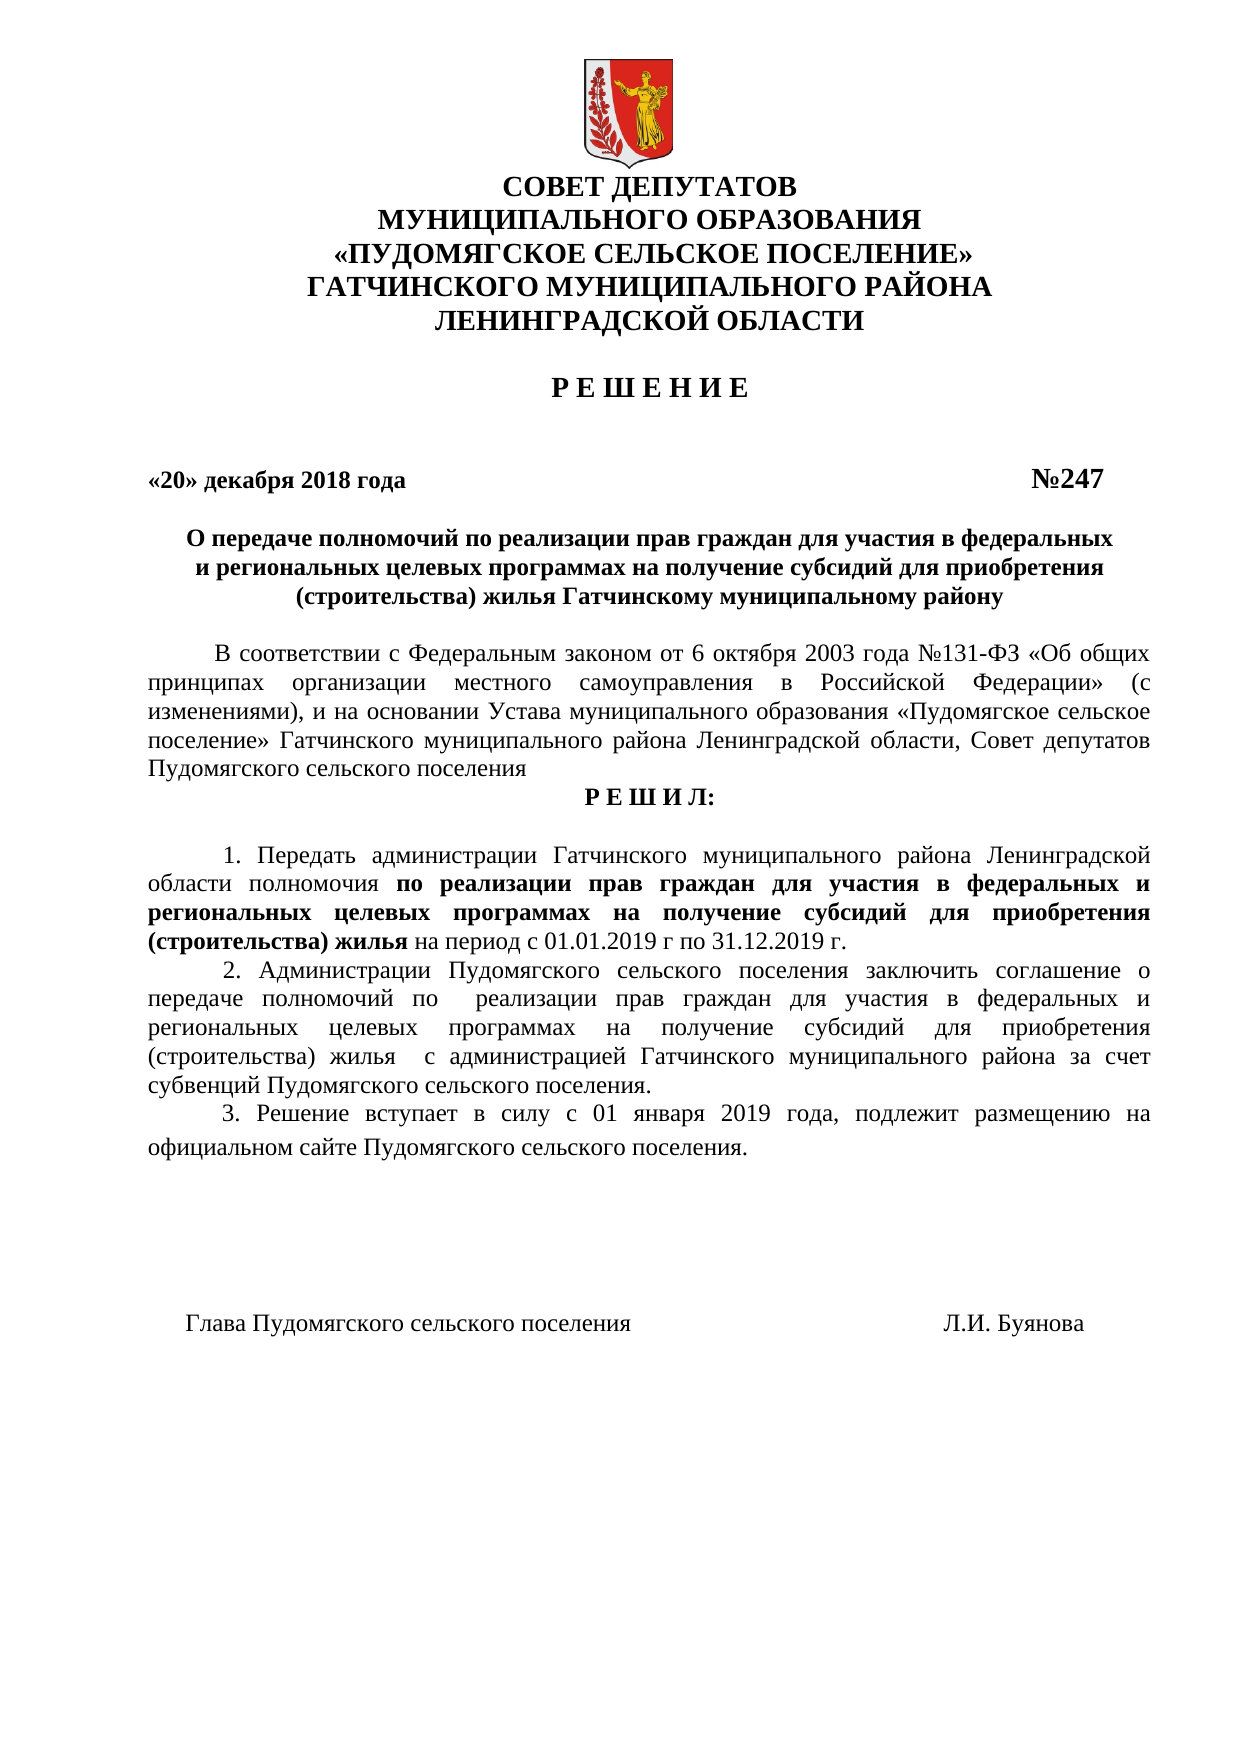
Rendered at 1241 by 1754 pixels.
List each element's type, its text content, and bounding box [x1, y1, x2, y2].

text «20» декабря 2018 года №247 [148, 461, 1152, 495]
text «ПУДОМЯГСКОЕ СЕЛЬСКОЕ ПОСЕЛЕНИЕ» [148, 236, 1152, 269]
text ЛЕНИНГРАДСКОЙ ОБЛАСТИ [148, 303, 1152, 337]
text О передаче полномочий по реализации прав граждан для участия в федеральных [148, 523, 1152, 552]
text 3. Решение вступает в силу с 01 января 2019 года, подлежит размещению на официальном сайте Пудомягского сельского поселения. [148, 1098, 1152, 1160]
text 2. Администрации Пудомягского сельского поселения заключить соглашение о передаче полномочий по реализации прав граждан для участия в федеральных и региональных целевых программах на получение субсидий для приобретения (строительства) жилья с администрацией Гатчинского муниципального района за счет субвенций Пудомягского сельского поселения. [148, 955, 1152, 1098]
text В соответствии с Федеральным законом от 6 октября 2003 года №131-ФЗ «Об общих принципах организации местного самоуправления в Российской Федерации» (с изменениями), и на основании Устава муниципального образования «Пудомягское сельское поселение» Гатчинского муниципального района Ленинградской области, Совет депутатов Пудомягского сельского поселения [148, 638, 1152, 782]
picture [584, 59, 673, 169]
text Глава Пудомягского сельского поселения Л.И. Буянова [148, 1308, 1152, 1337]
text МУНИЦИПАЛЬНОГО ОБРАЗОВАНИЯ [148, 202, 1152, 236]
text 1. Передать администрации Гатчинского муниципального района Ленинградской области полномочия по реализации прав граждан для участия в федеральных и региональных целевых программах на получение субсидий для приобретения (строительства) жилья на период с 01.01.2019 г по 31.12.2019 г. [148, 840, 1152, 955]
text (строительства) жилья Гатчинскому муниципальному району [148, 581, 1152, 610]
text и региональных целевых программах на получение субсидий для приобретения [148, 552, 1152, 581]
text Р Е Ш Е Н И Е [148, 370, 1152, 404]
text ГАТЧИНСКОГО МУНИЦИПАЛЬНОГО РАЙОНА [148, 269, 1152, 303]
text Р Е Ш И Л: [148, 782, 1152, 811]
text СОВЕТ ДЕПУТАТОВ [148, 169, 1152, 202]
